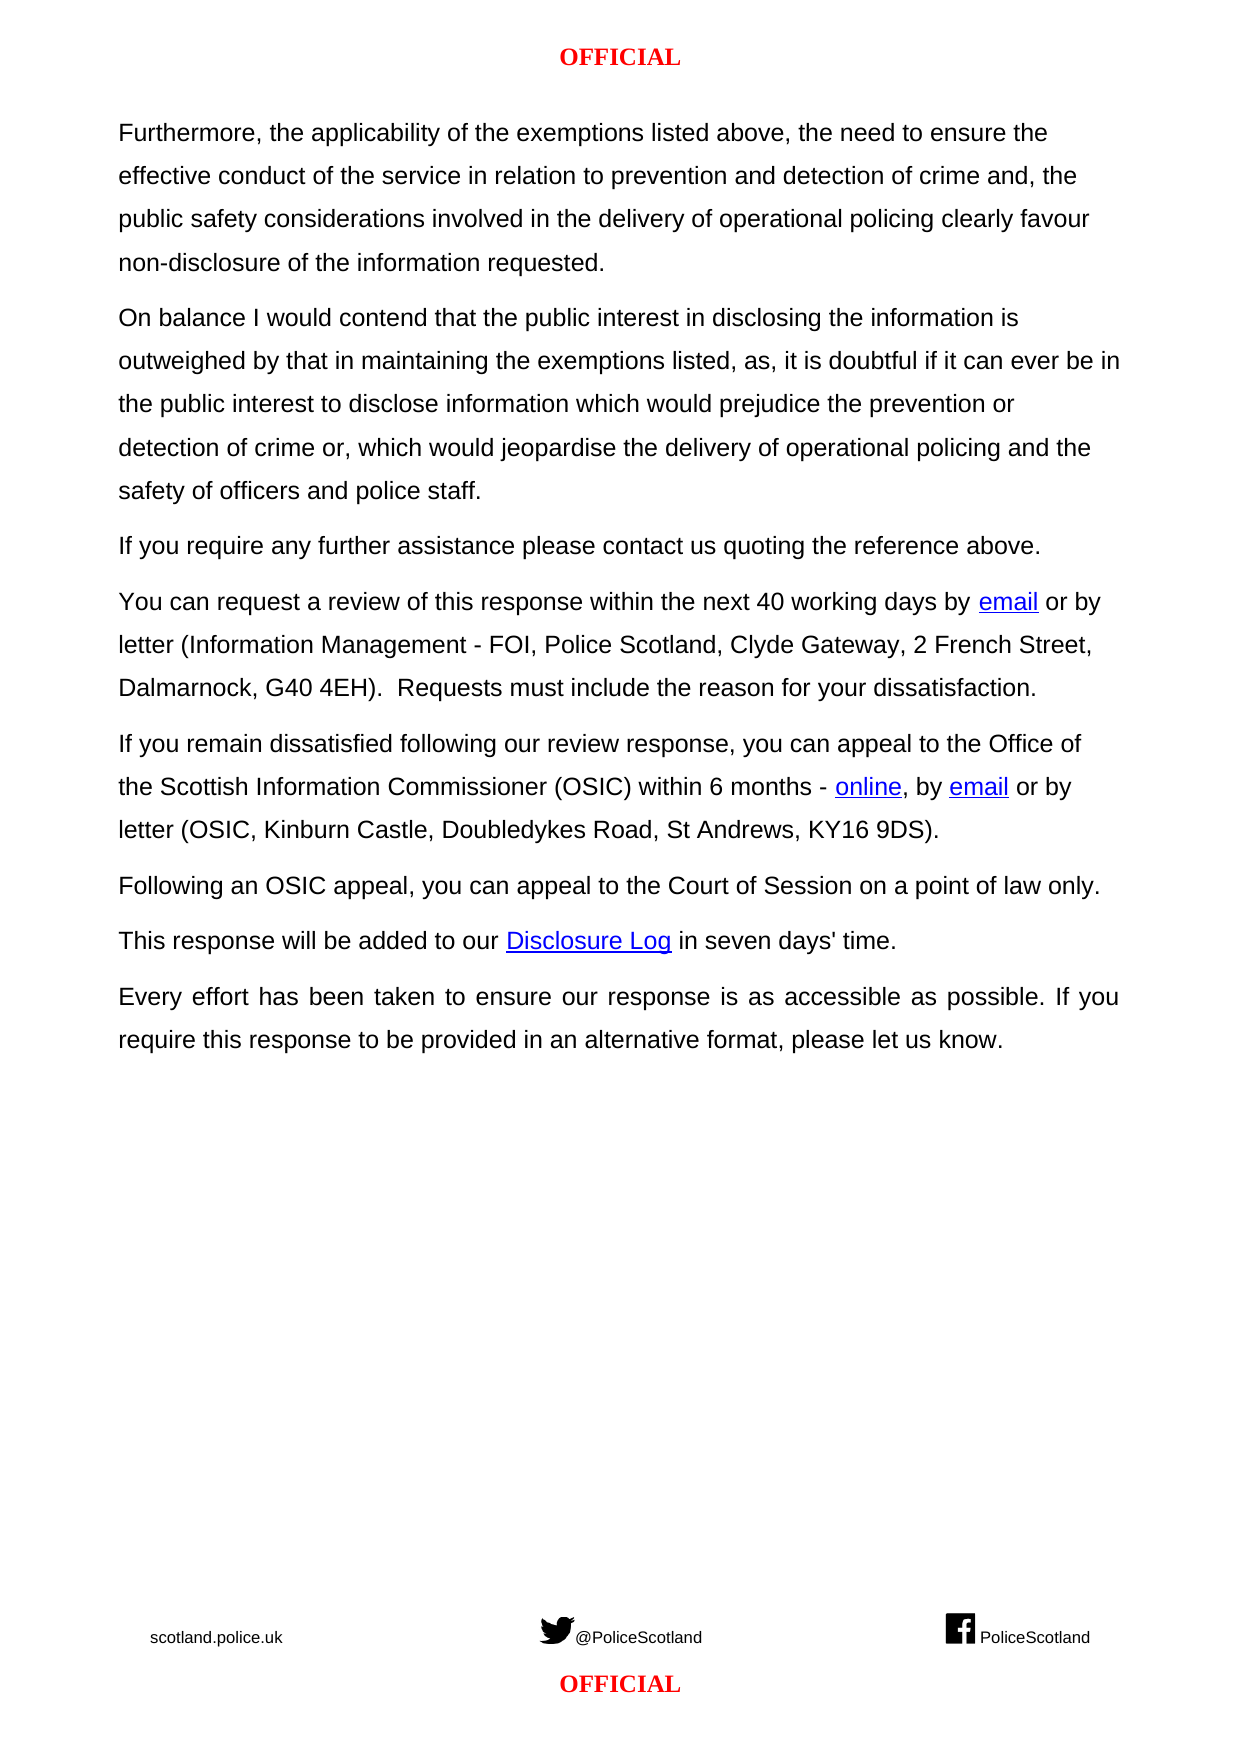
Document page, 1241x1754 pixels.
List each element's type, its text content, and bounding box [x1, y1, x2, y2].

text You can request a review of this response within the next 40 working days by email or by letter (Information Management - FOI, Police Scotland, Clyde Gateway, 2 French Street, Dalmarnock, G40 4EH). Requests must include the reason for your dissatisfaction. [118, 587, 1122, 702]
picture [945, 1613, 976, 1644]
text Every effort has been taken to ensure our response is as accessible as possible. If you require this response to be provided in an alternative format, please let us know. [118, 982, 1122, 1054]
text On balance I would contend that the public interest in disclosing the information is outweighed by that in maintaining the exemptions listed, as, it is doubtful if it can ever be in the public interest to disclose information which would prejudice the prevention or detection of crime or, which would jeopardise the delivery of operational policing and the safety of officers and police staff. [118, 303, 1122, 504]
text If you remain dissatisfied following our review response, you can appeal to the Office of the Scottish Information Commissioner (OSIC) within 6 months - online, by email or by letter (OSIC, Kinburn Castle, Doubledykes Road, St Andrews, KY16 9DS). [118, 729, 1122, 844]
text Following an OSIC appeal, you can appeal to the Court of Session on a point of law only. [118, 871, 1122, 899]
text If you require any further assistance please contact us quoting the reference above. [118, 531, 1122, 560]
picture [538, 1617, 575, 1644]
text This response will be added to our Disclosure Log in seven days' time. [118, 926, 1122, 955]
text Furthermore, the applicability of the exemptions listed above, the need to ensure the effective conduct of the service in relation to prevention and detection of crime and, the public safety considerations involved in the delivery of operational policing clearly favour non-disclosure of the information requested. [118, 118, 1122, 276]
